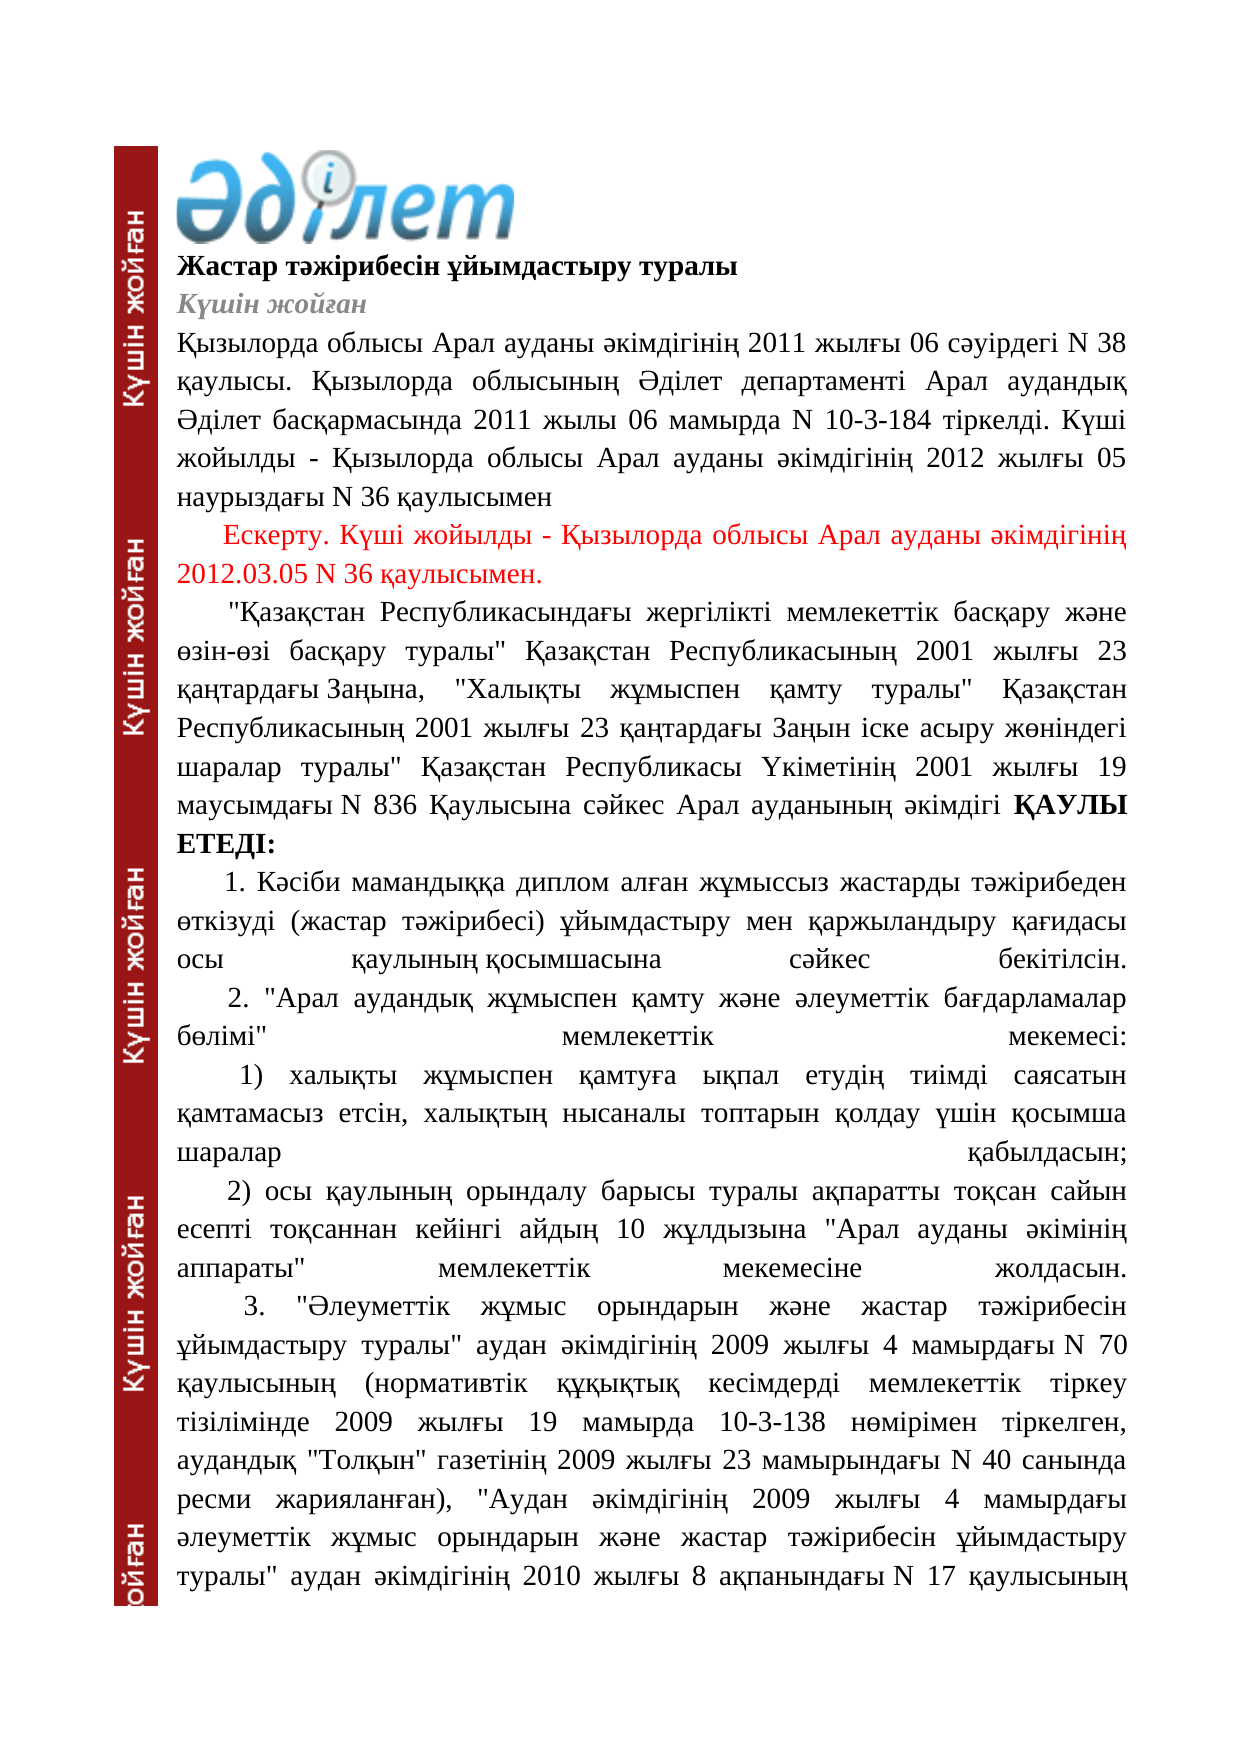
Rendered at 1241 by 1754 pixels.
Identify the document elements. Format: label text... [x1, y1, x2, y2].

picture [176, 150, 515, 244]
text Күшін жойған [112, 286, 1128, 320]
picture [114, 589, 158, 594]
text Қызылорда облысы Арал ауданы әкімдігінің 2011 жылғы 06 сәуірдегі N 38 қаулысы. Қызылорда облысының Әділет департаменті Арал аудандық Әділет басқармасында 2011 жылы 06 мамырда N 10-3-184 тіркелді. Күші жойылды - Қызылорда облысы Арал ауданы әкімдігінің 2012 жылғы 05 наурыздағы N 36 қаулысымен [112, 325, 1128, 512]
picture [114, 1592, 158, 1606]
picture [114, 512, 158, 517]
text Ескерту. Күші жойылды - Қызылорда облысы Арал ауданы әкімдігінің 2012.03.05 N 36 қаулысымен. [112, 517, 1128, 589]
picture [114, 146, 158, 248]
text Жастар тәжірибесін ұйымдастыру туралы [112, 248, 1128, 281]
picture [114, 320, 158, 325]
picture [114, 281, 158, 286]
